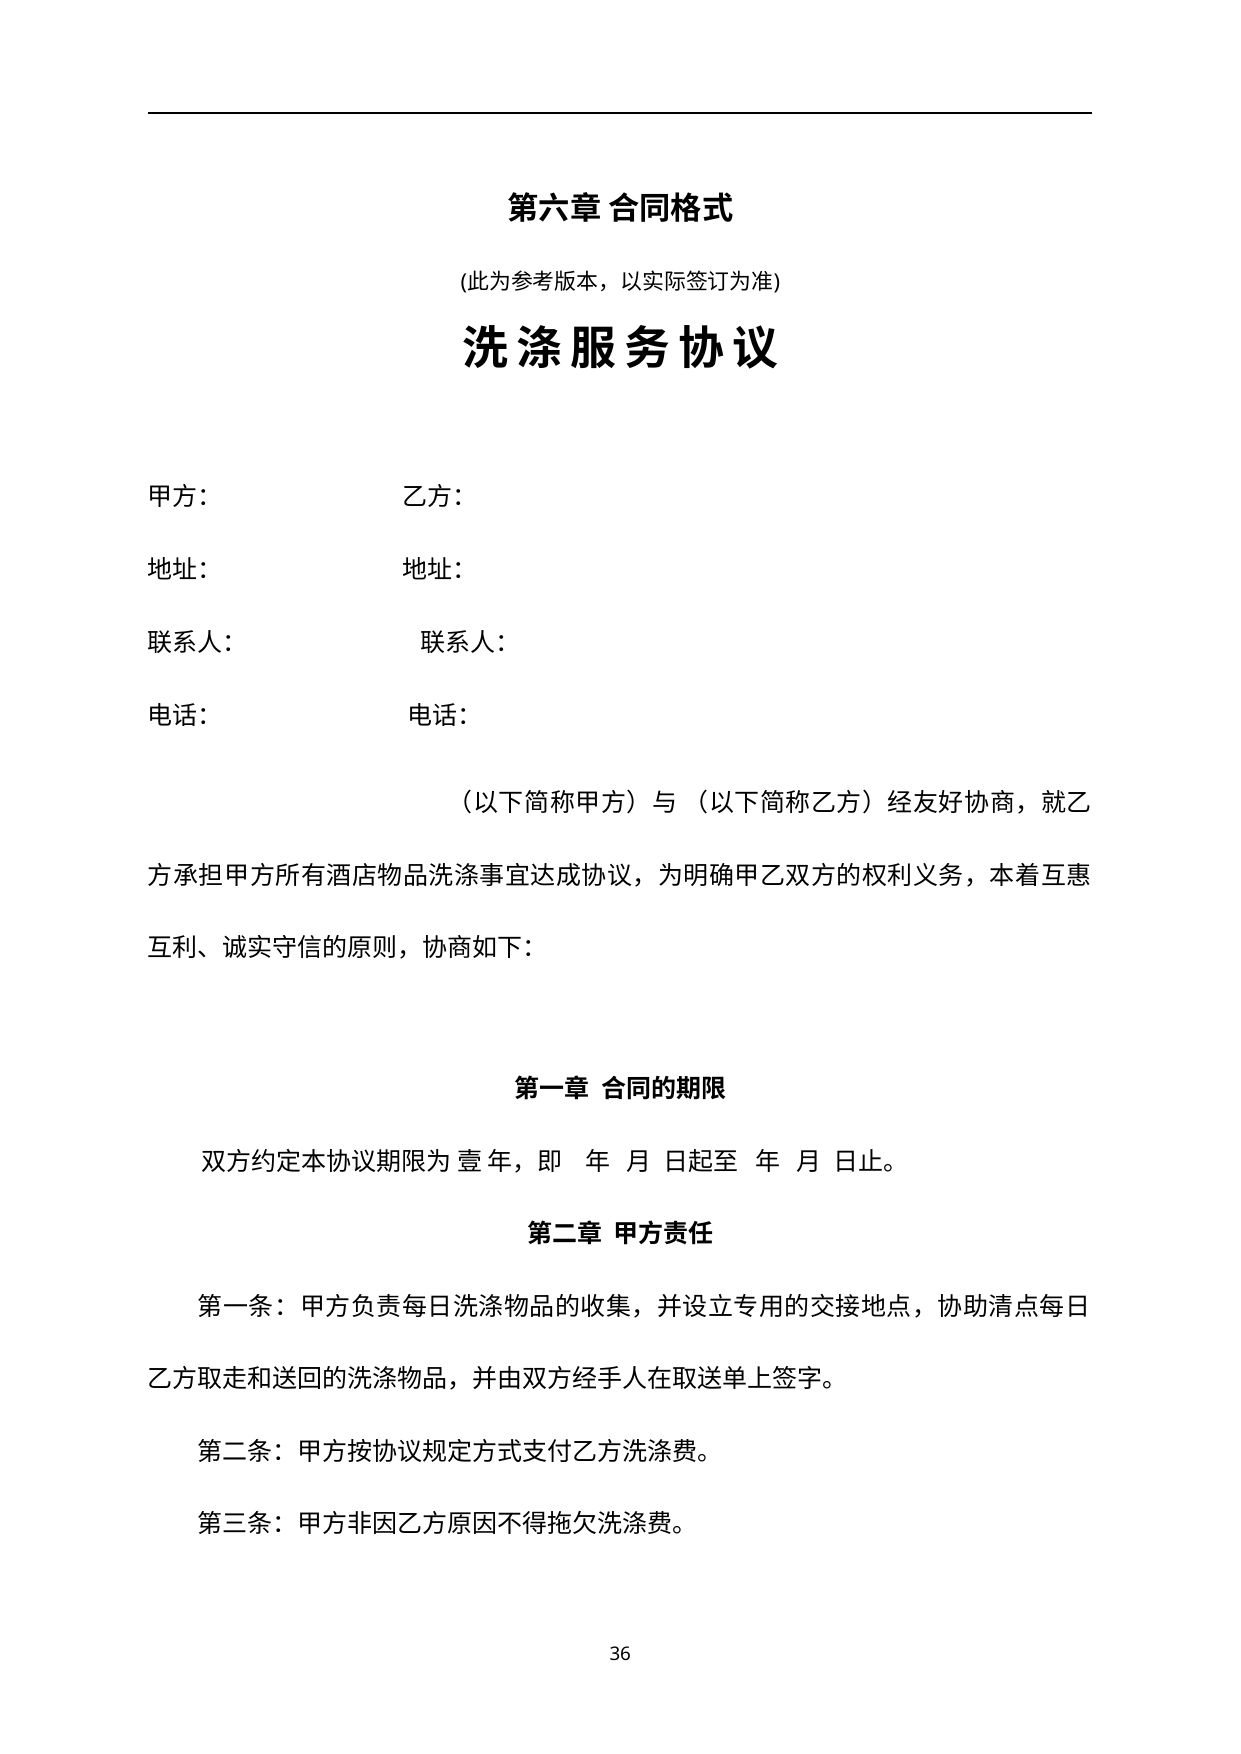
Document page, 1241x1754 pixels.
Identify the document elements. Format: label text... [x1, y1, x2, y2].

text (此为参考版本，以实际签订为准) [148, 264, 1092, 296]
text 电话： 电话： [148, 659, 1092, 732]
text 双方约定本协议期限为 壹 年，即 年 月 日起至 年 月 日止。 [164, 1141, 1092, 1177]
text 洗涤服务协议 [148, 311, 1092, 378]
text 第二章 甲方责任 [148, 1213, 1092, 1250]
text 第三条：甲方非因乙方原因不得拖欠洗涤费。 [148, 1503, 1092, 1540]
subtitle 第六章 合同格式 [148, 183, 1092, 229]
text 联系人： 联系人： [148, 586, 1092, 659]
text （以下简称甲方）与 （以下简称乙方）经友好协商，就乙方承担甲方所有酒店物品洗涤事宜达成协议，为明确甲乙双方的权利义务，本着互惠互利、诚实守信的原则，协商如下： [148, 783, 1092, 964]
text 第二条：甲方按协议规定方式支付乙方洗涤费。 [148, 1431, 1092, 1467]
text 第一条：甲方负责每日洗涤物品的收集，并设立专用的交接地点，协助清点每日乙方取走和送回的洗涤物品，并由双方经手人在取送单上签字。 [148, 1286, 1092, 1395]
text 甲方： 乙方： [148, 440, 1092, 513]
text 第一章 合同的期限 [148, 1068, 1092, 1105]
text 地址： 地址： [148, 513, 1092, 586]
